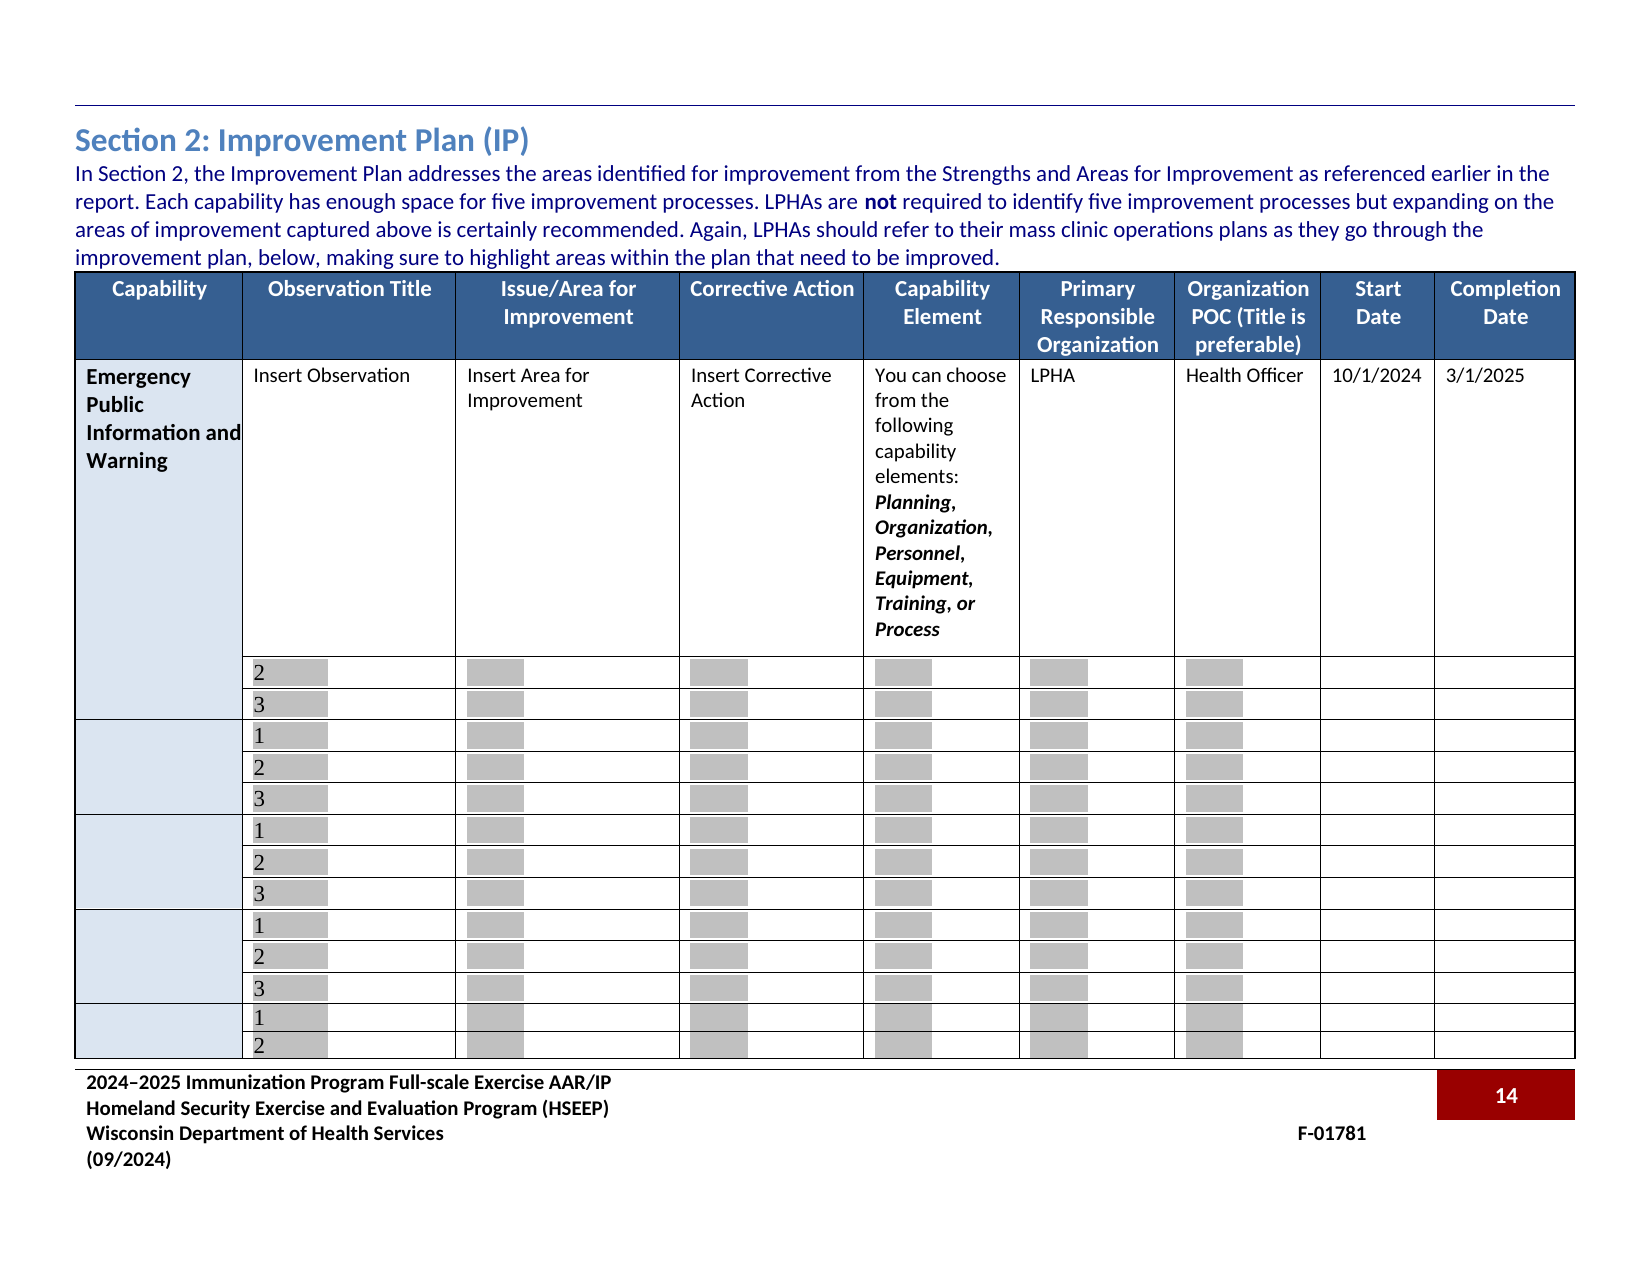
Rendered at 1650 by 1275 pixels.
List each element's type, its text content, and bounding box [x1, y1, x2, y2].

table_cell [1435, 910, 1574, 940]
table_cell [1020, 689, 1174, 719]
table_cell [680, 815, 863, 845]
table_header Issue/Area for Improvement [456, 273, 679, 359]
table_cell [524, 1004, 679, 1031]
table_cell 3 [243, 689, 455, 719]
table_cell [1175, 910, 1320, 940]
table_cell [1020, 783, 1174, 814]
table_cell [864, 657, 1019, 688]
table_cell 2 [243, 941, 455, 972]
table_cell [680, 1032, 690, 1058]
table_cell [1175, 657, 1320, 688]
table_cell [456, 846, 679, 877]
table_cell [680, 846, 863, 877]
table_cell [1243, 1004, 1320, 1031]
table_cell [680, 720, 863, 751]
table_cell [1088, 1004, 1174, 1031]
table_cell [1435, 878, 1574, 908]
table_header Completion Date [1435, 273, 1574, 359]
table_cell [932, 1032, 1019, 1058]
table_cell [1321, 1004, 1434, 1031]
table_cell [864, 941, 1019, 972]
table_cell [748, 1032, 863, 1058]
table_cell [1321, 689, 1434, 719]
table_cell [1020, 846, 1174, 877]
table_cell [76, 815, 242, 908]
table_cell 1 [243, 910, 455, 940]
table_cell [680, 878, 863, 908]
table_cell [864, 973, 1019, 1003]
table_cell [1435, 689, 1574, 719]
table_cell [1321, 941, 1434, 972]
table_cell [1020, 815, 1174, 845]
table_cell [76, 910, 242, 1003]
table_cell [864, 846, 1019, 877]
table_cell [1175, 846, 1320, 877]
table_cell [456, 1032, 467, 1058]
table_cell [1321, 657, 1434, 688]
table_cell [1175, 941, 1320, 972]
table_cell [864, 1032, 875, 1058]
table_cell [1020, 720, 1174, 751]
table_header Corrective Action [680, 273, 863, 359]
table_cell [456, 783, 679, 814]
table_cell [1435, 783, 1574, 814]
table_cell [1175, 783, 1320, 814]
table_cell [864, 720, 1019, 751]
table_cell [1435, 657, 1574, 688]
table_cell [1020, 878, 1174, 908]
table_cell [1020, 941, 1174, 972]
table_cell [1321, 1032, 1434, 1058]
table_cell [1175, 878, 1320, 908]
table_cell [680, 783, 863, 814]
table_cell [1321, 720, 1434, 751]
table_header Capability Element [864, 273, 1019, 359]
table_cell [864, 1004, 875, 1031]
table_cell [76, 1004, 242, 1058]
table_cell [1175, 689, 1320, 719]
table_cell [456, 752, 679, 782]
table_cell [1020, 1032, 1030, 1058]
table_cell [1435, 720, 1574, 751]
table_cell [932, 1004, 1019, 1031]
table_cell 1 [243, 815, 455, 845]
table_cell [456, 1004, 467, 1031]
table_cell [864, 783, 1019, 814]
text In Section 2, the Improvement Plan addresses the areas identified for improvement from the Strengths and Areas for Improvement as referenced earlier in the report. Each capability has enough space for five improvement processes. LPHAs are not required to identify five improvement processes but expanding on the areas of improvement captured above is certainly recommended. Again, LPHAs should refer to their mass clinic operations plans as they go through the improvement plan, below, making sure to highlight areas within the plan that need to be improved. [75, 159, 1575, 271]
table_cell [1020, 752, 1174, 782]
table_cell [1175, 1004, 1186, 1031]
table_cell Insert Area for Improvement [456, 360, 679, 656]
table_cell [680, 941, 863, 972]
text Section 2: Improvement Plan (IP) [75, 119, 1575, 159]
table_cell [1321, 815, 1434, 845]
table_cell [1175, 815, 1320, 845]
table_cell 10/1/2024 [1321, 360, 1434, 656]
table_cell [1435, 1004, 1574, 1031]
table_cell [1435, 1032, 1574, 1058]
table_cell [864, 878, 1019, 908]
table_cell [1020, 1004, 1030, 1031]
table_cell [76, 720, 242, 814]
table_cell 3 [243, 973, 455, 1003]
table_header Primary Responsible Organization [1020, 273, 1174, 359]
table_header Capability [76, 273, 242, 359]
table_cell 3 [243, 783, 455, 814]
table_cell 2 [243, 846, 455, 877]
table_cell [680, 689, 863, 719]
table_cell [680, 752, 863, 782]
table_cell [1321, 973, 1434, 1003]
table_cell 2 [243, 752, 455, 782]
table_cell Health Officer [1175, 360, 1320, 656]
table_cell [1321, 910, 1434, 940]
table_cell [1088, 1032, 1174, 1058]
table_cell [456, 941, 679, 972]
table_cell 3/1/2025 [1435, 360, 1574, 656]
table_cell [456, 720, 679, 751]
table_cell 1 [328, 1004, 455, 1031]
table_cell 2 [328, 1032, 455, 1058]
table_cell [1321, 878, 1434, 908]
table_cell [1321, 752, 1434, 782]
table_cell [1175, 752, 1320, 782]
table_cell [680, 910, 863, 940]
table_cell [1175, 1032, 1186, 1058]
table_cell [864, 689, 1019, 719]
table_cell [1435, 973, 1574, 1003]
table_cell [680, 973, 863, 1003]
table_cell [864, 910, 1019, 940]
table_cell [1321, 846, 1434, 877]
table_cell 3 [243, 878, 455, 908]
table_cell [1435, 846, 1574, 877]
table_cell [1435, 941, 1574, 972]
table_cell [1435, 752, 1574, 782]
table_cell Insert Corrective Action [680, 360, 863, 656]
table_cell [1175, 720, 1320, 751]
table_header Start Date [1321, 273, 1434, 359]
table_cell LPHA [1020, 360, 1174, 656]
table_cell 2 [243, 657, 455, 688]
table_cell [864, 815, 1019, 845]
table_cell Insert Observation [243, 360, 455, 656]
table_header Observation Title [243, 273, 455, 359]
table_cell [1435, 815, 1574, 845]
table_cell [1020, 973, 1174, 1003]
table_cell [456, 689, 679, 719]
table_cell You can choose from the following capability elements: Planning, Organization, Personnel, Equipment, Training, or Process [864, 360, 1019, 656]
table_cell [456, 973, 679, 1003]
table_cell [1020, 910, 1174, 940]
table_cell [456, 657, 679, 688]
table_cell [456, 878, 679, 908]
table_cell [456, 815, 679, 845]
table_cell 1 [243, 720, 455, 751]
table_cell [748, 1004, 863, 1031]
table_cell [680, 657, 863, 688]
table_cell [1175, 973, 1320, 1003]
table_cell [1243, 1032, 1320, 1058]
table_cell [1020, 657, 1174, 688]
table_cell [456, 910, 679, 940]
table_cell [524, 1032, 679, 1058]
table_cell [1321, 783, 1434, 814]
table_header Organization POC (Title is preferable) [1175, 273, 1320, 359]
table_cell [680, 1004, 690, 1031]
table_cell Emergency Public Information and Warning [76, 360, 242, 719]
table_cell [864, 752, 1019, 782]
